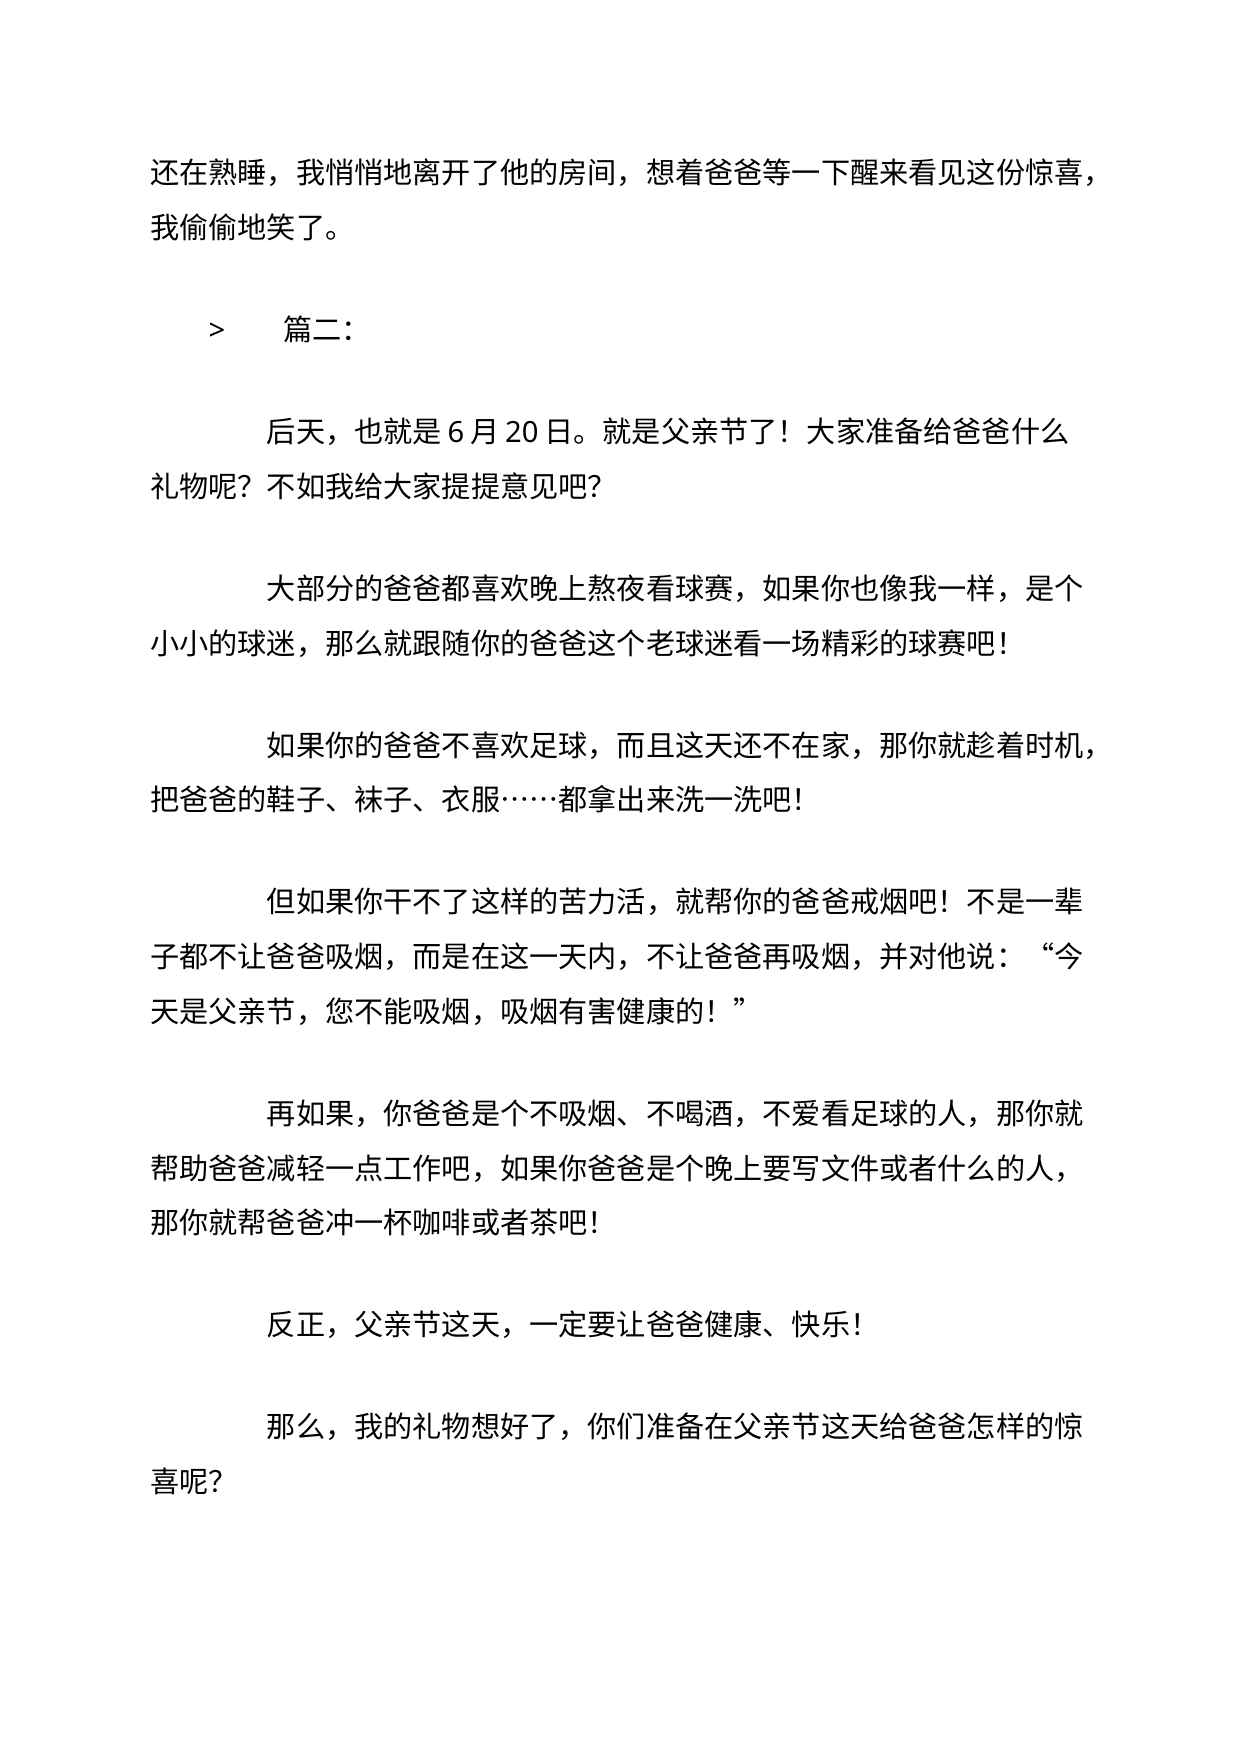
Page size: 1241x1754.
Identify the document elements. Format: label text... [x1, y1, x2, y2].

text 反正，父亲节这天，一定要让爸爸健康、快乐！ [150, 1302, 1090, 1344]
text 那么，我的礼物想好了，你们准备在父亲节这天给爸爸怎样的惊喜呢？ [150, 1404, 1090, 1501]
text > 篇二： [150, 307, 1090, 349]
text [150, 150, 1090, 247]
text 再如果，你爸爸是个不吸烟、不喝酒，不爱看足球的人，那你就帮助爸爸减轻一点工作吧，如果你爸爸是个晚上要写文件或者什么的人，那你就帮爸爸冲一杯咖啡或者茶吧！ [150, 1090, 1090, 1242]
text 但如果你干不了这样的苦力活，就帮你的爸爸戒烟吧！不是一辈子都不让爸爸吸烟，而是在这一天内，不让爸爸再吸烟，并对他说：“今天是父亲节，您不能吸烟，吸烟有害健康的！” [150, 879, 1090, 1031]
text 如果你的爸爸不喜欢足球，而且这天还不在家，那你就趁着时机，把爸爸的鞋子、袜子、衣服……都拿出来洗一洗吧！ [150, 722, 1090, 819]
text 大部分的爸爸都喜欢晚上熬夜看球赛，如果你也像我一样，是个小小的球迷，那么就跟随你的爸爸这个老球迷看一场精彩的球赛吧！ [150, 565, 1090, 663]
text 后天，也就是6月20日。就是父亲节了！大家准备给爸爸什么礼物呢？不如我给大家提提意见吧？ [150, 409, 1090, 506]
